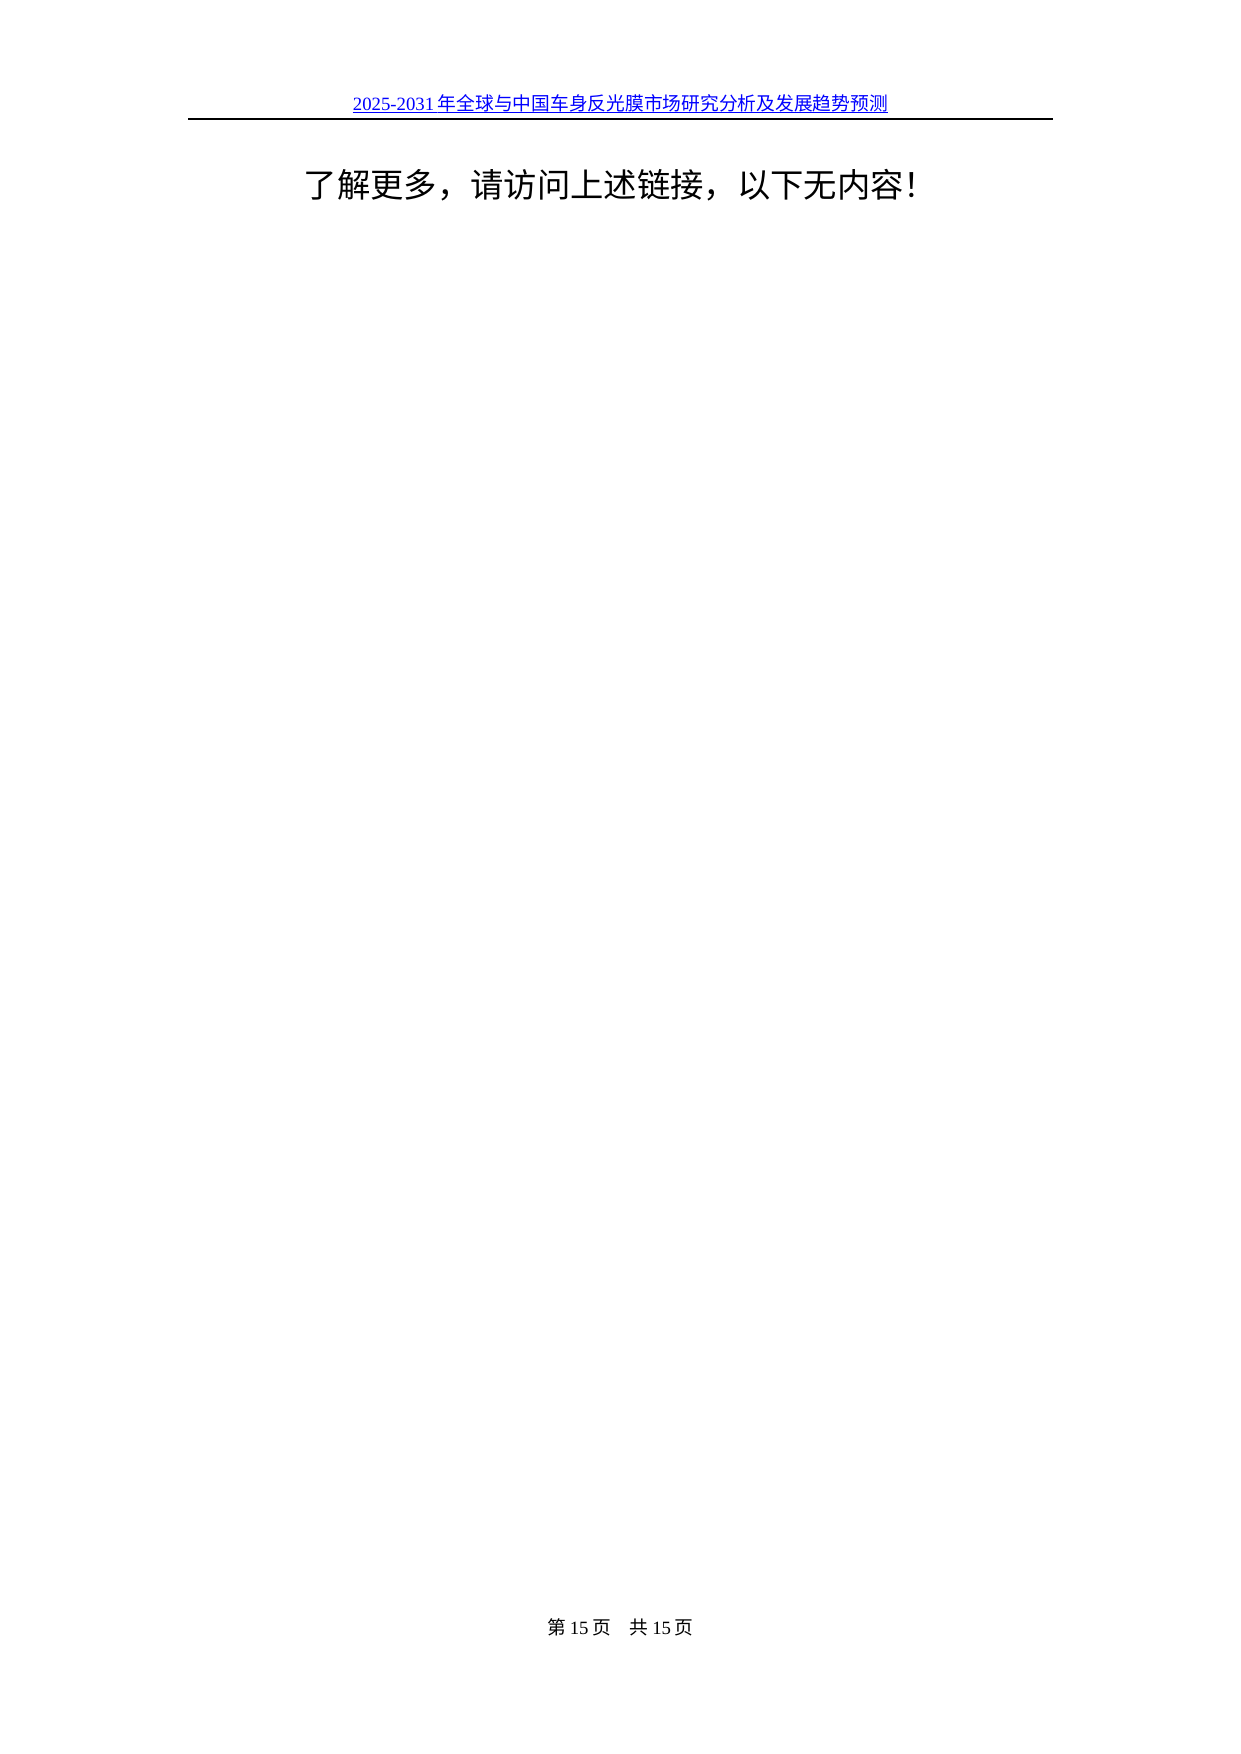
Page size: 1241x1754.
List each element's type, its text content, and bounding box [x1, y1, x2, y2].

title 了解更多，请访问上述链接，以下无内容！ [187, 150, 1053, 215]
